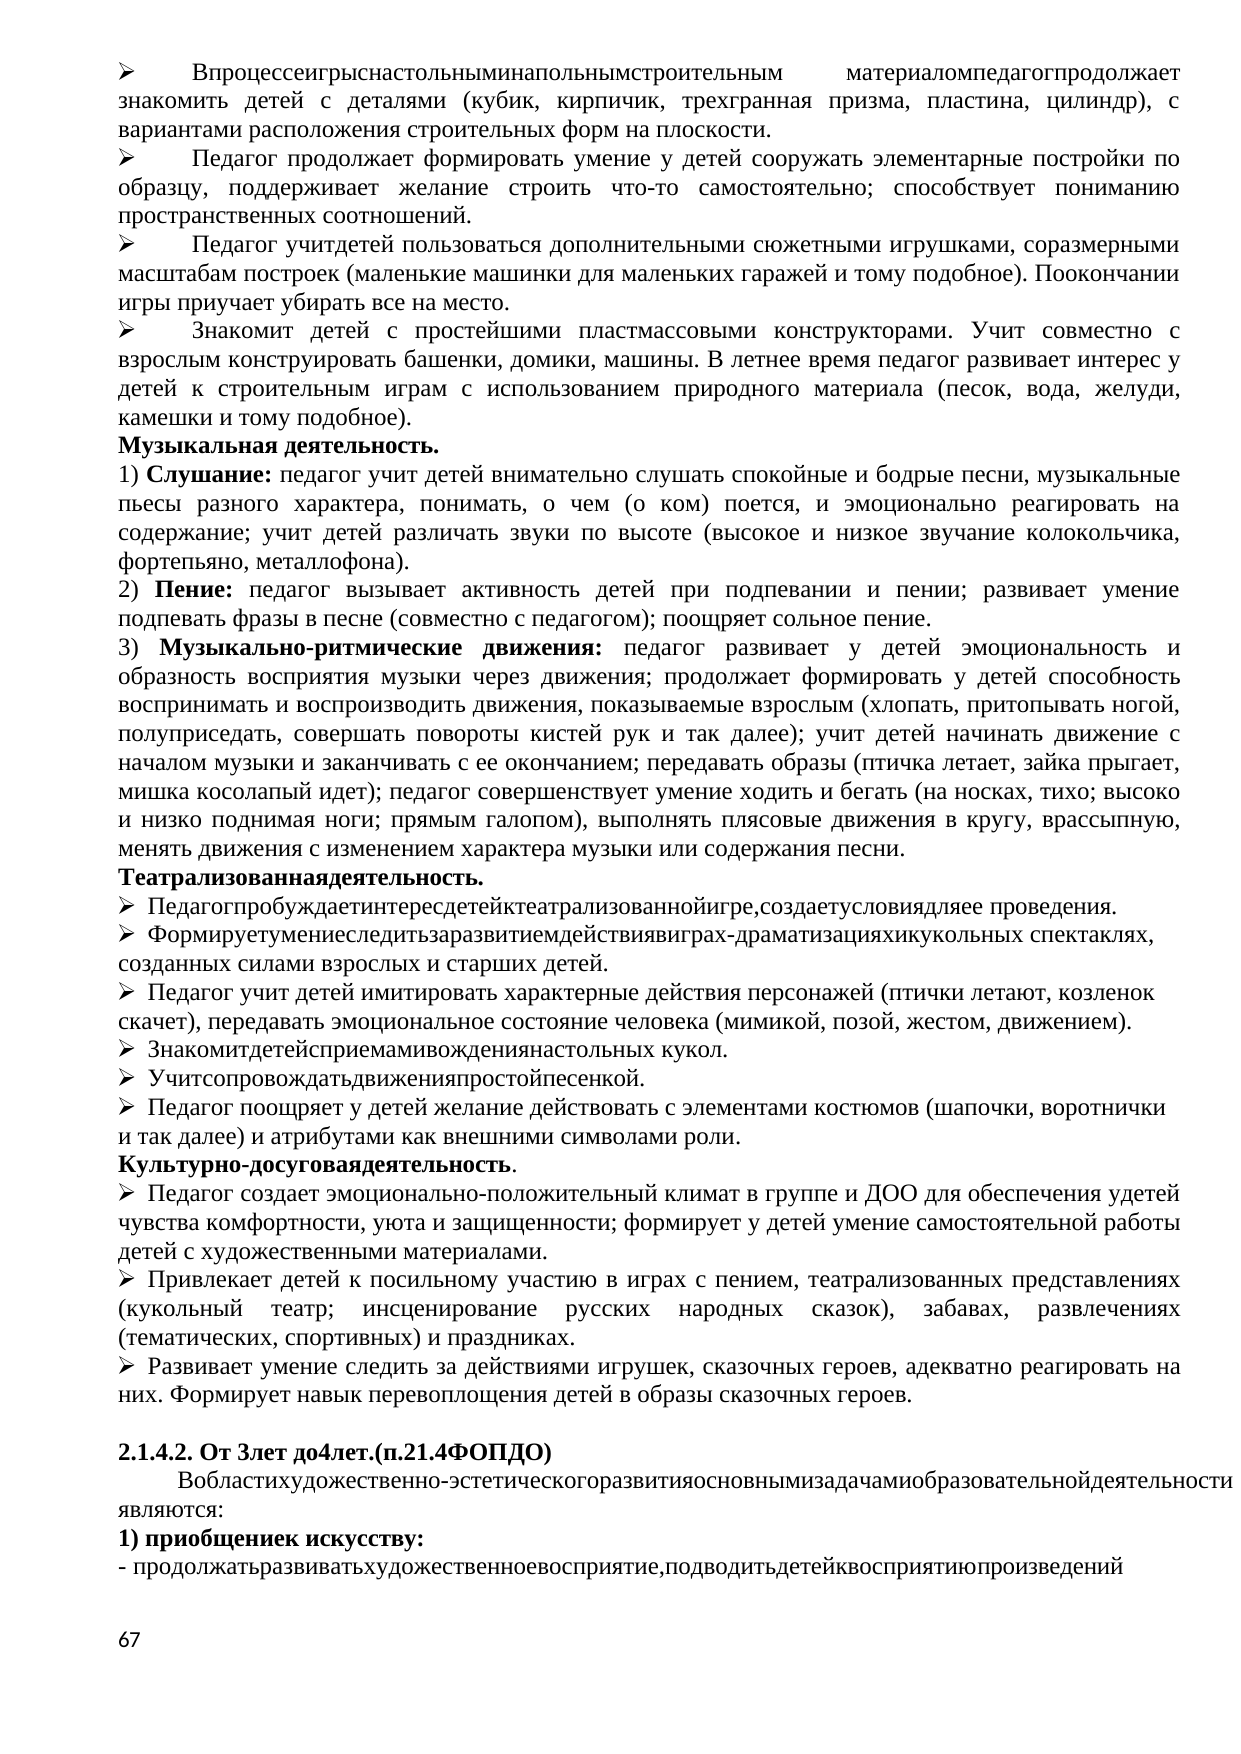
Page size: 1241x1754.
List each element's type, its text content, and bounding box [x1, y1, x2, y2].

list Педагог продолжает формировать умение у детей сооружать элементарные постройки по образцу, поддерживает желание строить что-то самостоятельно; способствует пониманию пространственных соотношений. [117, 143, 1181, 229]
list Развивает умение следить за действиями игрушек, сказочных героев, адекватно реагировать на них. Формирует навык перевоплощения детей в образы сказочных героев. [117, 1351, 1182, 1408]
list Педагог создает эмоционально-положительный климат в группе и ДОО для обеспечения удетей чувства комфортности, уюта и защищенности; формирует у детей умение самостоятельной работы детей с художественными материалами. [117, 1178, 1181, 1264]
list Знакомит детей с простейшими пластмассовыми конструкторами. Учит совместно с взрослым конструировать башенки, домики, машины. В летнее время педагог развивает интерес у детей к строительным играм с использованием природного материала (песок, вода, желуди, камешки и тому подобное). [117, 315, 1182, 430]
subtitle Музыкальная деятельность. [118, 431, 1238, 459]
subtitle 2.1.4.2. От 3лет до4лет.(п.21.4ФОПДО) [118, 1437, 1238, 1466]
list Формируетумениеследитьзаразвитиемдействиявиграх-драматизацияхикукольных спектаклях, созданных силами взрослых и старших детей. [117, 919, 1181, 977]
list Педагог учитдетей пользоваться дополнительными сюжетными игрушками, соразмерными масштабам построек (маленькие машинки для маленьких гаражей и тому подобное). Поокончании игры приучает убирать все на место. [117, 229, 1181, 315]
list Педагог поощряет у детей желание действовать с элементами костюмов (шапочки, воротнички и так далее) и атрибутами как внешними символами роли. [117, 1092, 1180, 1149]
list продолжатьразвиватьхудожественноевосприятие,подводитьдетейквосприятиюпроизведений [118, 1552, 1238, 1580]
subtitle приобщениек искусству: [118, 1523, 1238, 1552]
list Знакомитдетейсприемамивождениянастольных кукол. [117, 1034, 1238, 1063]
list Привлекает детей к посильному участию в играх с пением, театрализованных представлениях (кукольный театр; инсценирование русских народных сказок), забавах, развлечениях (тематических, спортивных) и праздниках. [117, 1264, 1181, 1351]
text Вобластихудожественно-эстетическогоразвитияосновнымизадачамиобразовательнойдеятельности являются: [118, 1466, 1238, 1523]
subtitle Культурно-досуговаядеятельность. [118, 1149, 1238, 1178]
list Пение: педагог вызывает активность детей при подпевании и пении; развивает умение подпевать фразы в песне (совместно с педагогом); поощряет сольное пение. [118, 574, 1181, 632]
list Слушание: педагог учит детей внимательно слушать спокойные и бодрые песни, музыкальные пьесы разного характера, понимать, о чем (о ком) поется, и эмоционально реагировать на содержание; учит детей различать звуки по высоте (высокое и низкое звучание колокольчика, фортепьяно, металлофона). [118, 459, 1181, 574]
list Впроцессеигрыснастольныминапольнымстроительным материаломпедагогпродолжает знакомить детей с деталями (кубик, кирпичик, трехгранная призма, пластина, цилиндр), с вариантами расположения строительных форм на плоскости. [117, 57, 1181, 143]
list Педагог учит детей имитировать характерные действия персонажей (птички летают, козленок скачет), передавать эмоциональное состояние человека (мимикой, позой, жестом, движением). [117, 977, 1181, 1034]
list Музыкально-ритмические движения: педагог развивает у детей эмоциональность и образность восприятия музыки через движения; продолжает формировать у детей способность воспринимать и воспроизводить движения, показываемые взрослым (хлопать, притопывать ногой, полуприседать, совершать повороты кистей рук и так далее); учит детей начинать движение с началом музыки и заканчивать с ее окончанием; передавать образы (птичка летает, зайка прыгает, мишка косолапый идет); педагог совершенствует умение ходить и бегать (на носках, тихо; высоко и низко поднимая ноги; прямым галопом), выполнять плясовые движения в кругу, врассыпную, менять движения с изменением характера музыки или содержания песни. [118, 632, 1181, 862]
subtitle Театрализованнаядеятельность. [118, 862, 1238, 891]
list Учитсопровождатьдвиженияпростойпесенкой. [117, 1063, 1238, 1092]
list Педагогпробуждаетинтересдетейктеатрализованнойигре,создаетусловиядляее проведения. [117, 891, 1180, 919]
